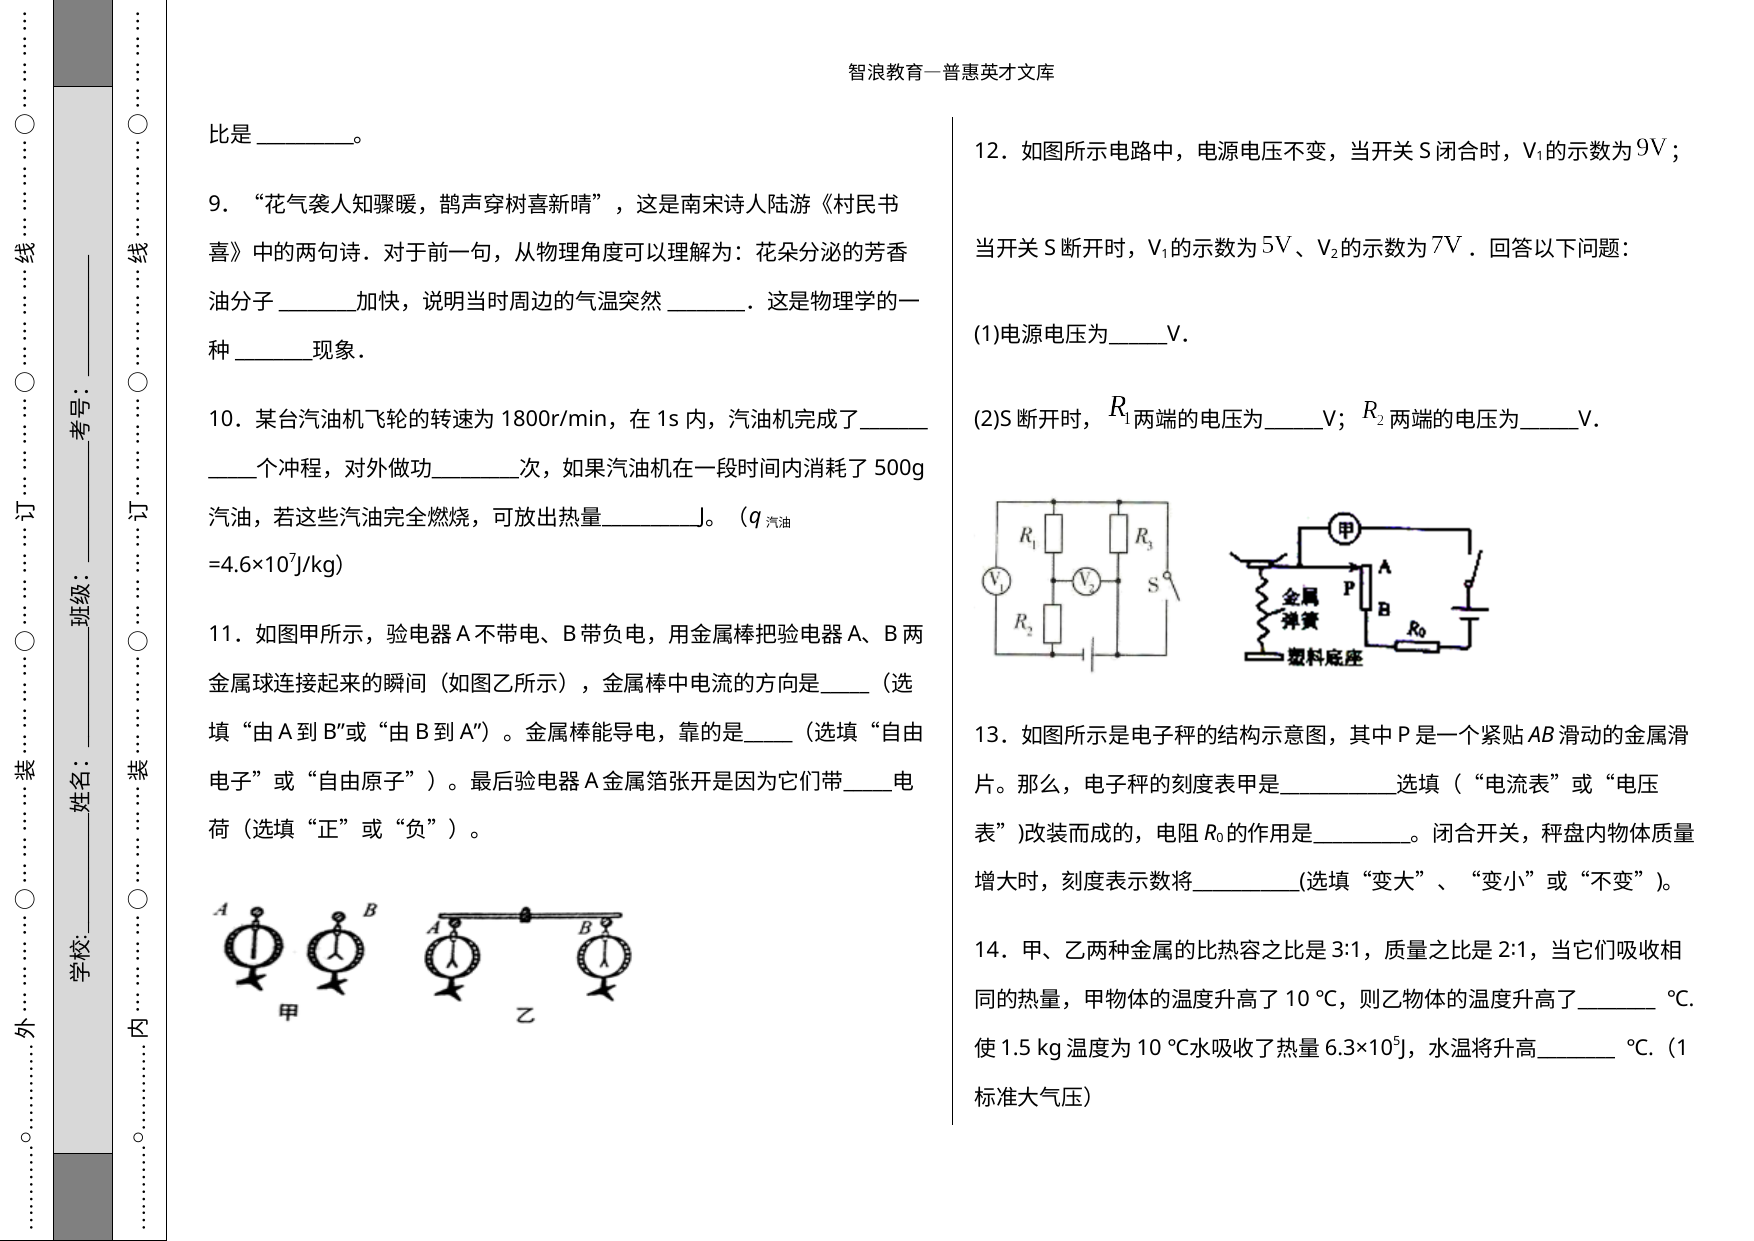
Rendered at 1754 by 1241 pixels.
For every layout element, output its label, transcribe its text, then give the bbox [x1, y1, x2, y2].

text 14．甲、乙两种金属的比热容之比是3∶1，质量之比是2∶1，当它们吸收相同的热量，甲物体的温度升高了10 ℃，则乙物体的温度升高了________ ℃.使1.5 kg温度为10 ℃水吸收了热量6.3×105J，水温将升高________ ℃.（1标准大气压） [974, 933, 1696, 1112]
text (2)S断开时，两端的电压为______V；两端的电压为______V． [974, 385, 1696, 450]
picture [973, 487, 1187, 676]
picture [1226, 505, 1494, 676]
text 13．如图所示是电子秤的结构示意图，其中P是一个紧贴AB滑动的金属滑片。那么，电子秤的刻度表甲是____________选填（“电流表”或“电压表”)改装而成的，电阻R0的作用是__________。闭合开关，秤盘内物体质量增大时，刻度表示数将___________(选填“变大”、“变小”或“不变”)。 [974, 718, 1696, 896]
text 10．某台汽油机飞轮的转速为 1800r/min，在 1s 内，汽油机完成了____________个冲程，对外做功_________次，如果汽油机在一段时间内消耗了 500g 汽油，若这些汽油完全燃烧，可放出热量__________J。（q汽油=4.6×107J/kg） [208, 402, 929, 580]
text 9．“花气袭人知骤暖，鹊声穿树喜新晴”，这是南宋诗人陆游《村民书喜》中的两句诗．对于前一句，从物理角度可以理解为：花朵分泌的芳香油分子 ________加快，说明当时周边的气温突然 ________．这是物理学的一种 ________现象． [208, 186, 929, 365]
text 12．如图所示电路中，电源电压不变，当开关S闭合时，V1的示数为；当开关S断开时，V1的示数为、V2的示数为．回答以下问题： [974, 117, 1696, 279]
picture [208, 896, 638, 1028]
text 11．如图甲所示，验电器A不带电、B带负电，用金属棒把验电器A、B两金属球连接起来的瞬间（如图乙所示），金属棒中电流的方向是_____（选填“由A到B”或“由B到A”）。金属棒能导电，靠的是_____（选填“自由电子”或“自由原子”）。最后验电器A金属箔张开是因为它们带_____电荷（选填“正”或“负”）。 [208, 617, 929, 844]
text (1)电源电压为______V． [974, 316, 1696, 349]
